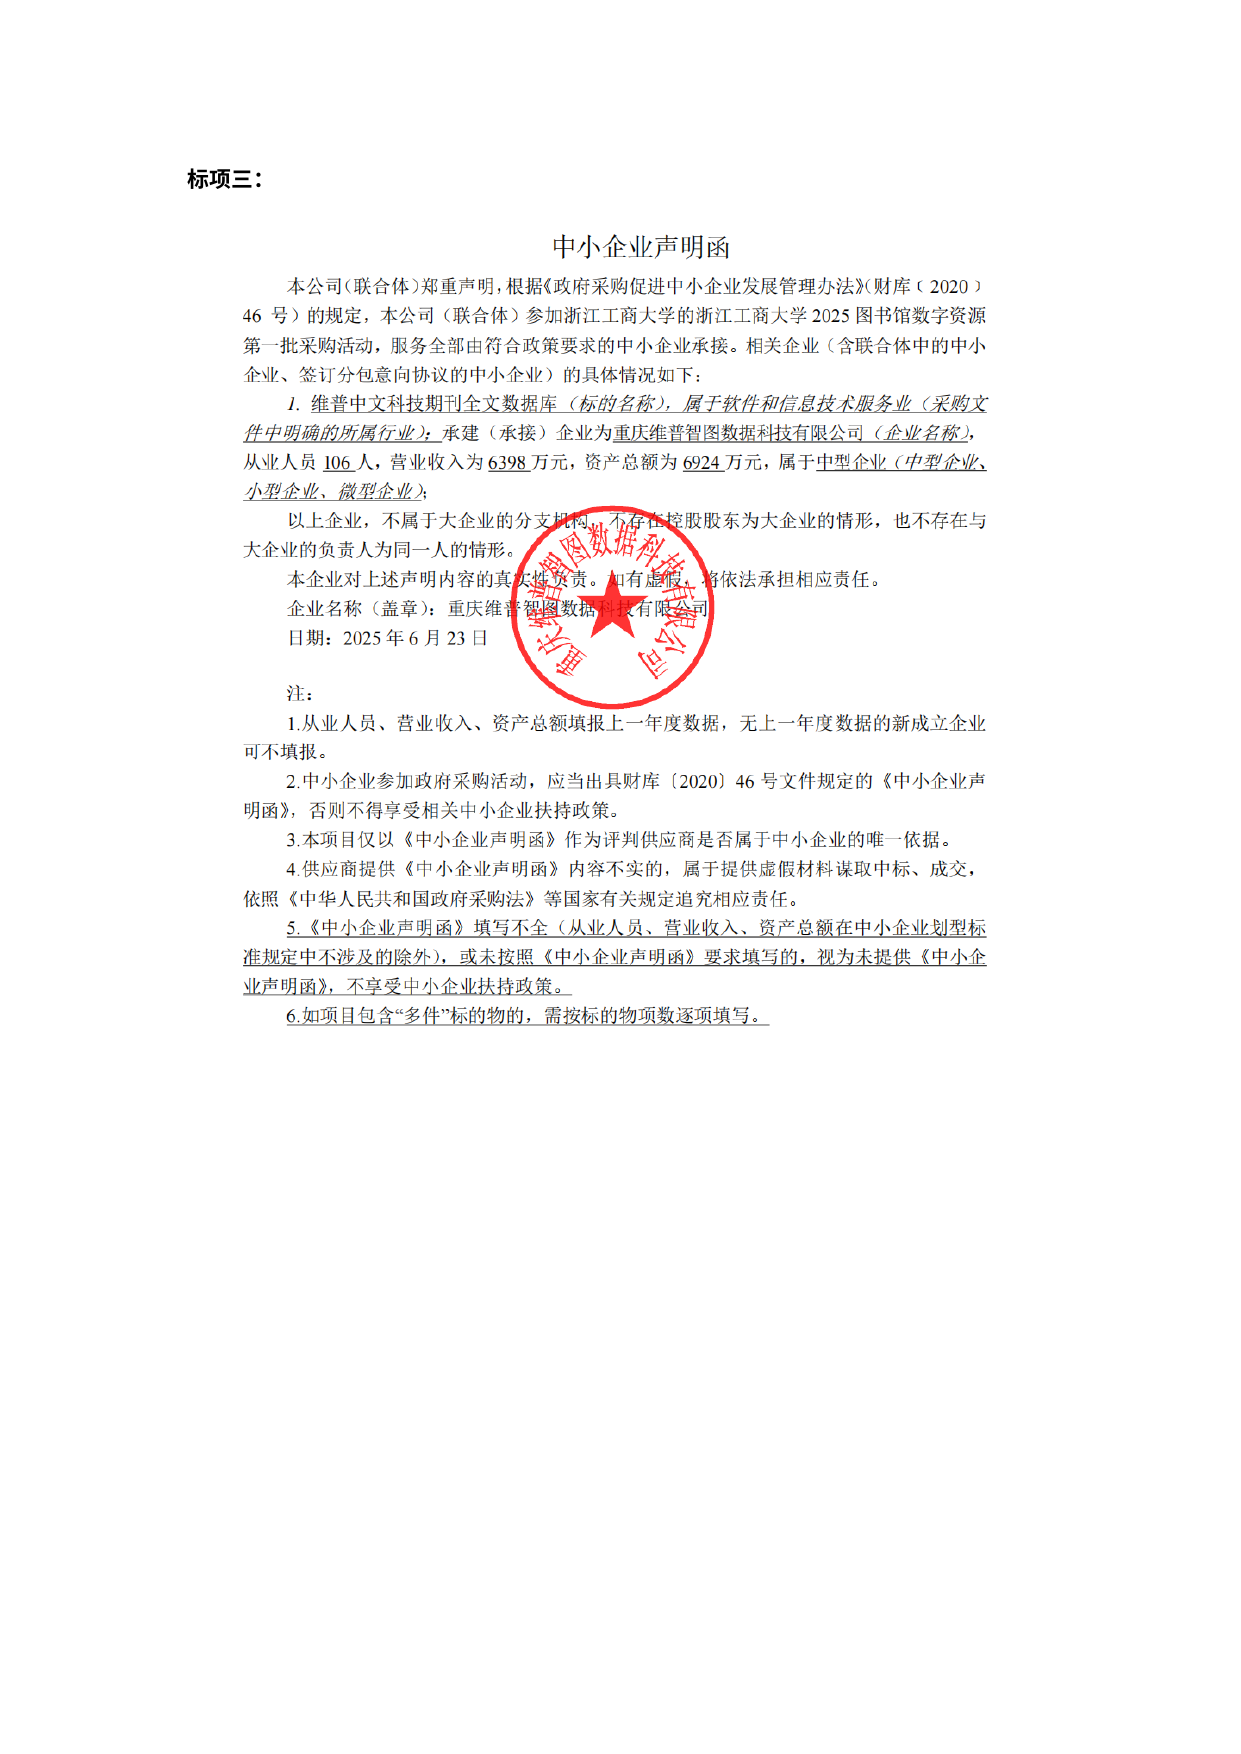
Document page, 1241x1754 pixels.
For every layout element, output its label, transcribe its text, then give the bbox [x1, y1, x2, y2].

text 标项三： [187, 162, 1053, 194]
picture [187, 194, 1042, 1082]
